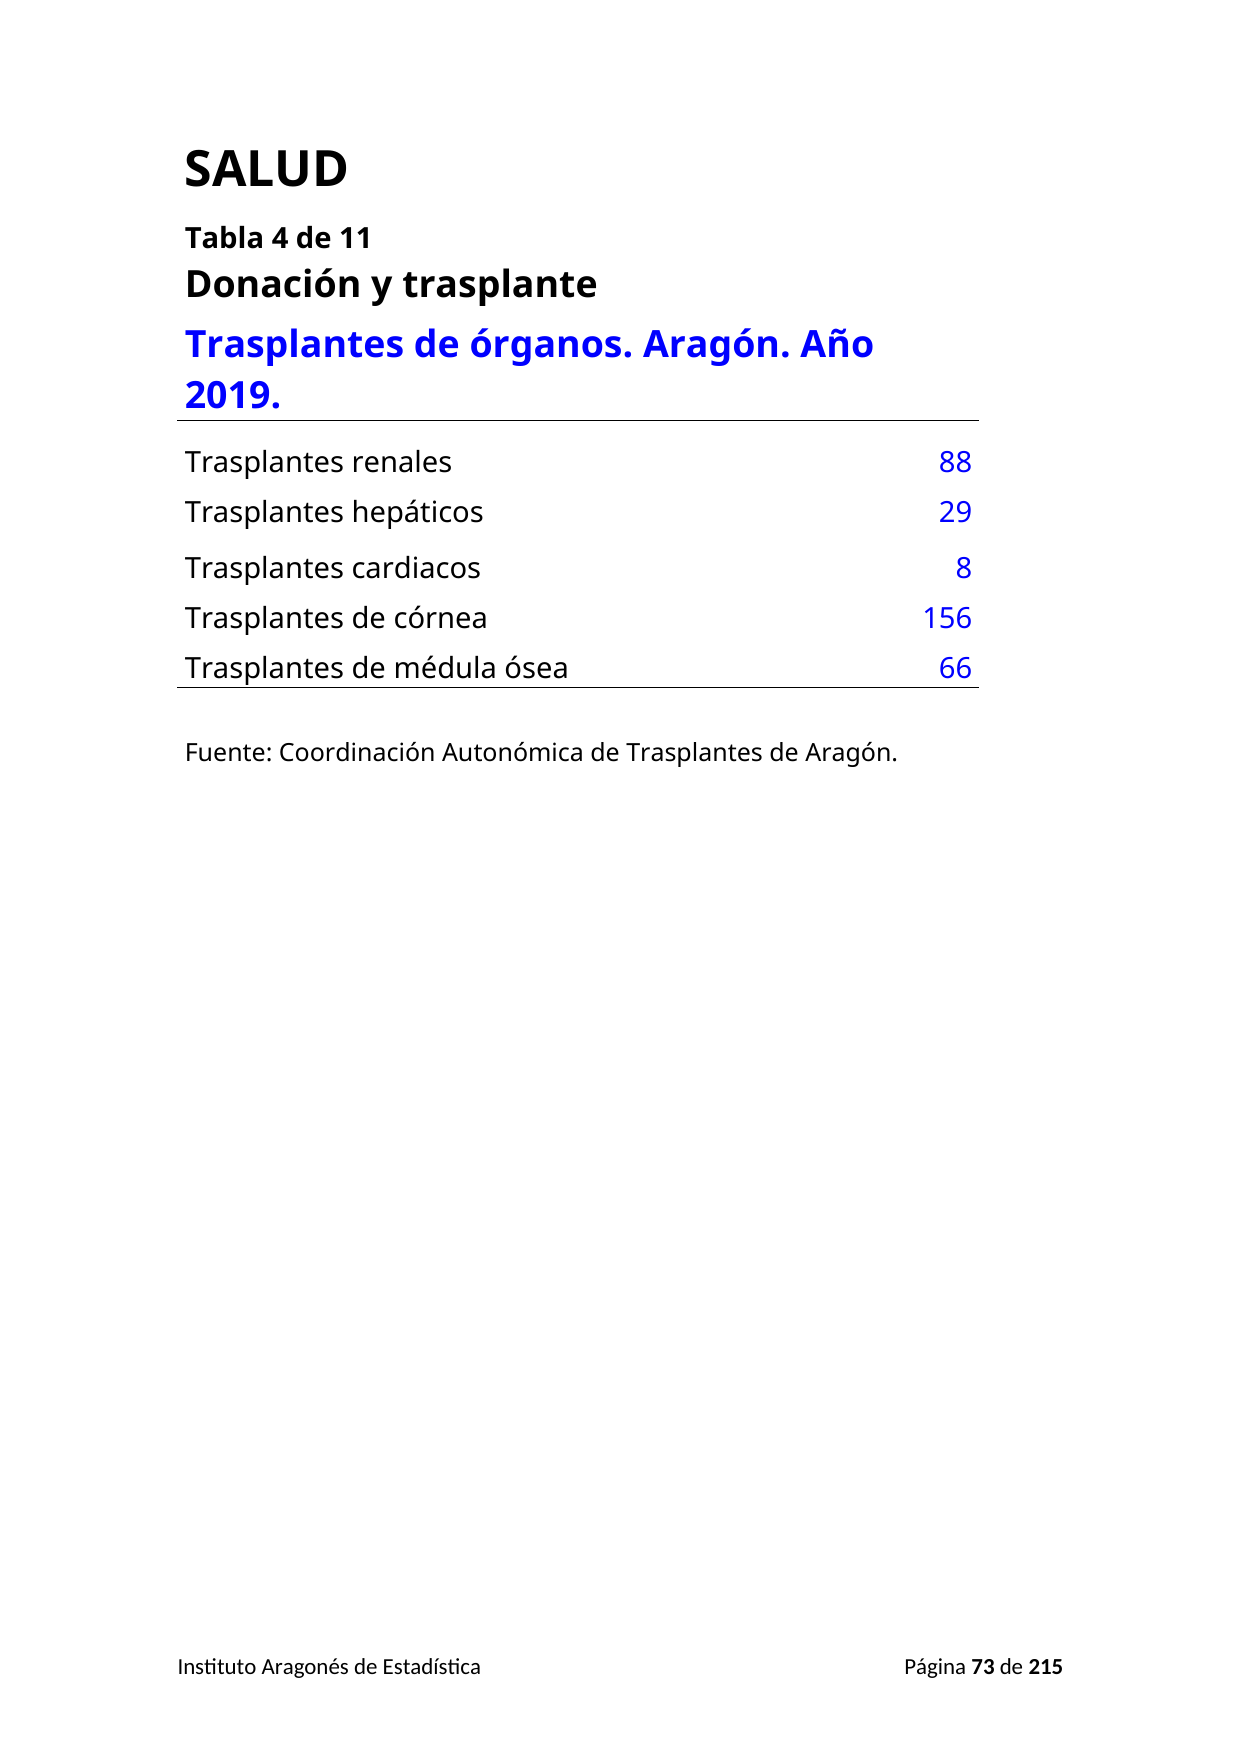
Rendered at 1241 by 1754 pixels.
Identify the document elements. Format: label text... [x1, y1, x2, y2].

table_header SALUD [177, 133, 979, 201]
table_cell Trasplantes de córnea [177, 587, 775, 637]
table_cell Trasplantes cardiacos [177, 531, 775, 587]
table_cell 88 [775, 421, 979, 481]
table_cell Trasplantes hepáticos [177, 481, 775, 531]
table_cell Trasplantes renales [177, 421, 775, 481]
table_cell Fuente: Coordinación Autonómica de Trasplantes de Aragón. [177, 688, 979, 768]
table_cell Trasplantes de órganos. Aragón. Año 2019. [177, 309, 979, 419]
table_cell 156 [775, 587, 979, 637]
table_cell Donación y trasplante [177, 258, 979, 308]
table_cell 29 [775, 481, 979, 531]
table_cell Tabla 4 de 11 [177, 201, 979, 257]
table_cell 8 [775, 531, 979, 587]
table_cell Trasplantes de médula ósea [177, 637, 775, 687]
table_cell 66 [775, 637, 979, 687]
